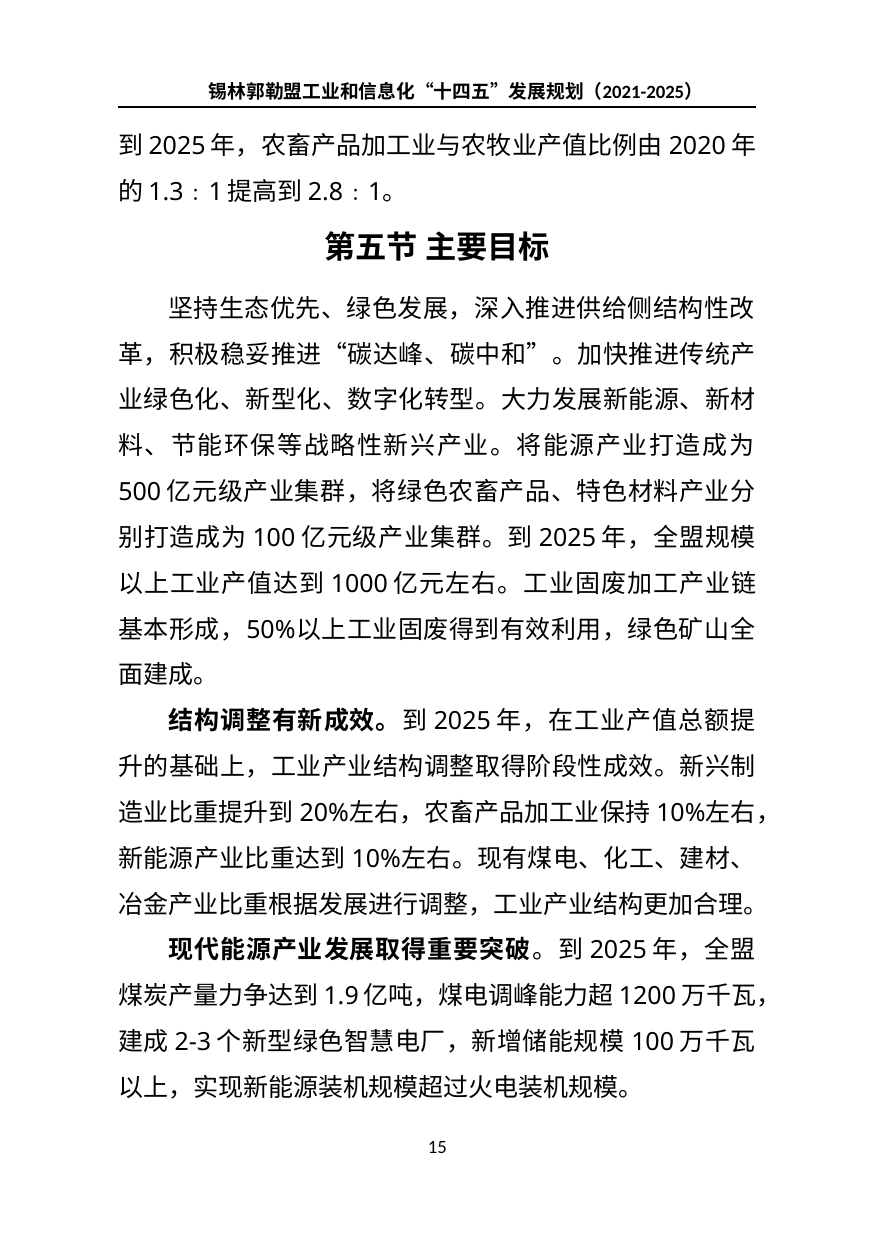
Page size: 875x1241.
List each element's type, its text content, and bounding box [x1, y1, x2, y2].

subtitle 第五节 主要目标 [118, 222, 756, 268]
text 现代能源产业发展取得重要突破。到2025年，全盟煤炭产量力争达到1.9亿吨，煤电调峰能力超1200万千瓦，建成2-3个新型绿色智慧电厂，新增储能规模100万千瓦以上，实现新能源装机规模超过火电装机规模。 [118, 922, 756, 1106]
text 结构调整有新成效。到2025年，在工业产值总额提升的基础上，工业产业结构调整取得阶段性成效。新兴制造业比重提升到20%左右，农畜产品加工业保持10%左右，新能源产业比重达到10%左右。现有煤电、化工、建材、冶金产业比重根据发展进行调整，工业产业结构更加合理。 [118, 693, 756, 922]
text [118, 118, 756, 210]
text 坚持生态优先、绿色发展，深入推进供给侧结构性改革，积极稳妥推进“碳达峰、碳中和”。加快推进传统产业绿色化、新型化、数字化转型。大力发展新能源、新材料、节能环保等战略性新兴产业。将能源产业打造成为500亿元级产业集群，将绿色农畜产品、特色材料产业分别打造成为100亿元级产业集群。到2025年，全盟规模以上工业产值达到1000亿元左右。工业固废加工产业链基本形成，50%以上工业固废得到有效利用，绿色矿山全面建成。 [118, 281, 756, 693]
